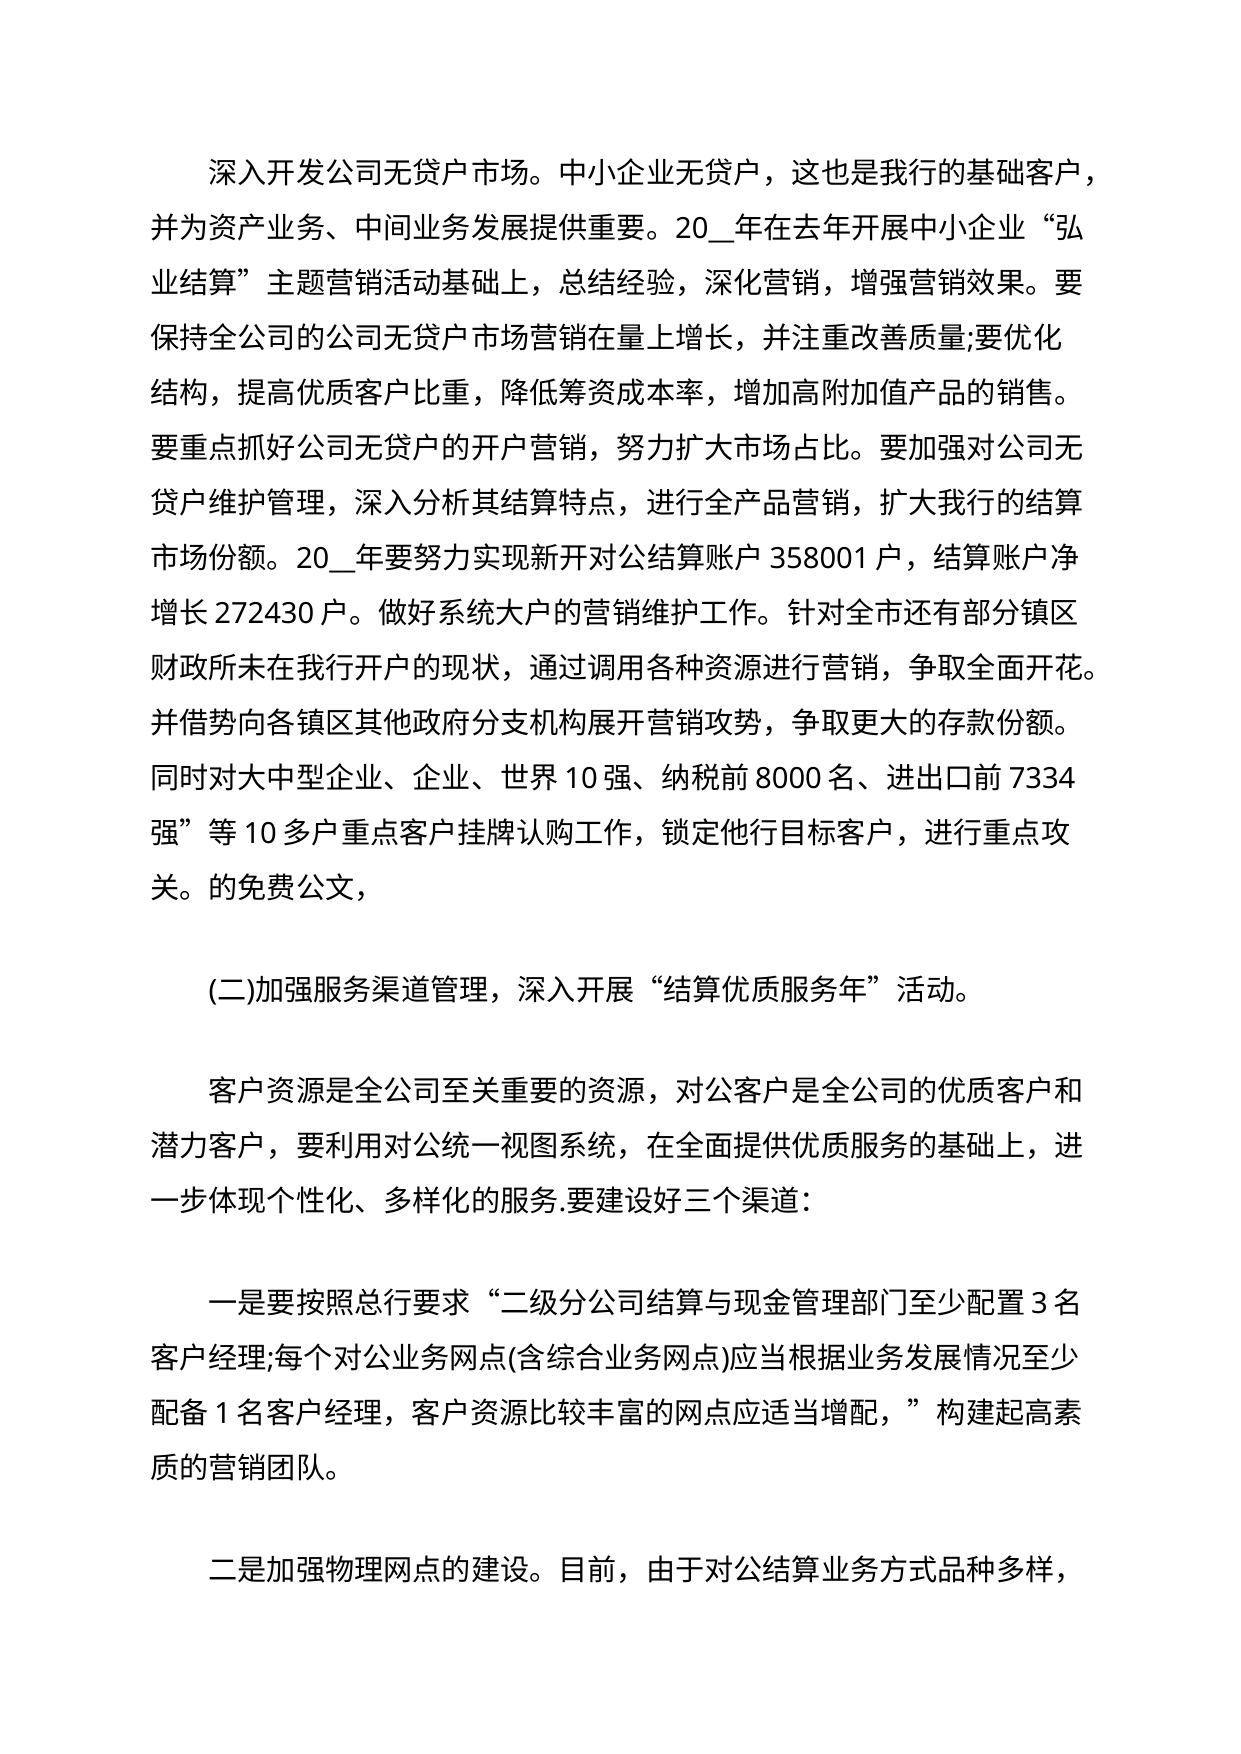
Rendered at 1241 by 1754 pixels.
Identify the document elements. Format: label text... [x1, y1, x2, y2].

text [150, 1547, 1090, 1589]
text 一是要按照总行要求“二级分公司结算与现金管理部门至少配置3名客户经理;每个对公业务网点(含综合业务网点)应当根据业务发展情况至少配备1名客户经理，客户资源比较丰富的网点应适当增配，”构建起高素质的营销团队。 [150, 1280, 1090, 1487]
text 客户资源是全公司至关重要的资源，对公客户是全公司的优质客户和潜力客户，要利用对公统一视图系统，在全面提供优质服务的基础上，进一步体现个性化、多样化的服务.要建设好三个渠道： [150, 1068, 1090, 1220]
text 深入开发公司无贷户市场。中小企业无贷户，这也是我行的基础客户，并为资产业务、中间业务发展提供重要。20__年在去年开展中小企业“弘业结算”主题营销活动基础上，总结经验，深化营销，增强营销效果。要保持全公司的公司无贷户市场营销在量上增长，并注重改善质量;要优化结构，提高优质客户比重，降低筹资成本率，增加高附加值产品的销售。要重点抓好公司无贷户的开户营销，努力扩大市场占比。要加强对公司无贷户维护管理，深入分析其结算特点，进行全产品营销，扩大我行的结算市场份额。20__年要努力实现新开对公结算账户358001户，结算账户净增长272430户。做好系统大户的营销维护工作。针对全市还有部分镇区财政所未在我行开户的现状，通过调用各种资源进行营销，争取全面开花。并借势向各镇区其他政府分支机构展开营销攻势，争取更大的存款份额。同时对大中型企业、企业、世界10强、纳税前8000名、进出口前7334强”等10多户重点客户挂牌认购工作，锁定他行目标客户，进行重点攻关。的免费公文， [150, 150, 1090, 907]
text (二)加强服务渠道管理，深入开展“结算优质服务年”活动。 [150, 966, 1090, 1008]
